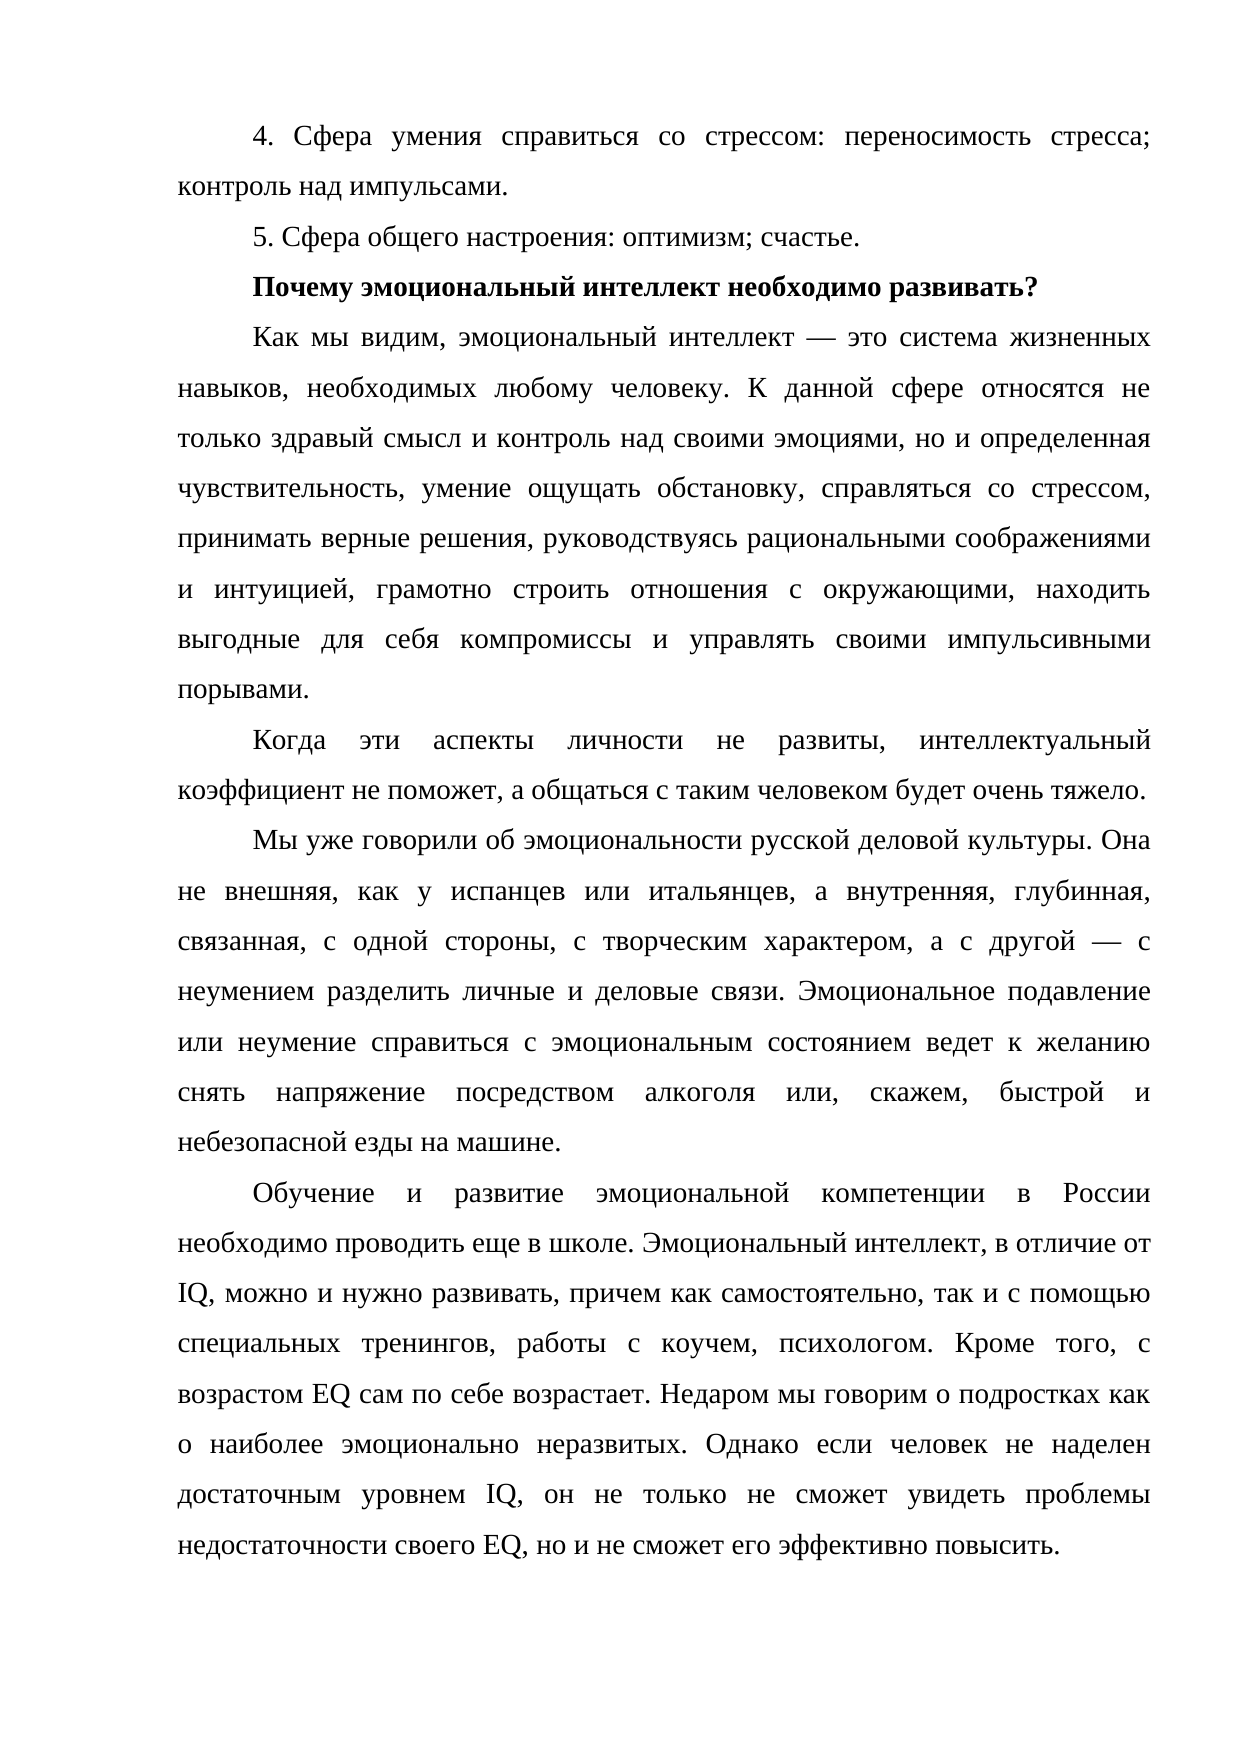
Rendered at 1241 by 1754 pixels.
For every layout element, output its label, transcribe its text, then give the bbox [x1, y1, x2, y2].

text Почему эмоциональный интеллект необходимо развивать? [177, 269, 1152, 303]
text Как мы видим, эмоциональный интеллект — это система жизненных навыков, необходимых любому человеку. К данной сфере относятся не только здравый смысл и контроль над своими эмоциями, но и определенная чувствительность, умение ощущать обстановку, справляться со стрессом, принимать верные решения, руководствуясь рациональными соображениями и интуицией, грамотно строить отношения с окружающими, находить выгодные для себя компромиссы и управлять своими импульсивными порывами. [177, 319, 1152, 705]
text Когда эти аспекты личности не развиты, интеллектуальный коэффициент не поможет, а общаться с таким человеком будет очень тяжело. [177, 722, 1152, 806]
text Обучение и развитие эмоциональной компетенции в России необходимо проводить еще в школе. Эмоциональный интеллект, в отличие от IQ, можно и нужно развивать, причем как самостоятельно, так и с помощью специальных тренингов, работы с коучем, психологом. Кроме того, с возрастом EQ сам по себе возрастает. Недаром мы говорим о подростках как о наиболее эмоционально неразвитых. Однако если человек не наделен достаточным уровнем IQ, он не только не сможет увидеть проблемы недостаточности своего EQ, но и не сможет его эффективно повысить. [177, 1175, 1152, 1560]
text Мы уже говорили об эмоциональности русской деловой культуры. Она не внешняя, как у испанцев или итальянцев, а внутренняя, глубинная, связанная, с одной стороны, с творческим характером, а с другой — с неумением разделить личные и деловые связи. Эмоциональное подавление или неумение справиться с эмоциональным состоянием ведет к желанию снять напряжение посредством алкоголя или, скажем, быстрой и небезопасной езды на машине. [177, 822, 1152, 1158]
text 5. Сфера общего настроения: оптимизм; счастье. [177, 219, 1152, 252]
text 4. Сфера умения справиться со стрессом: переносимость стресса; контроль над импульсами. [177, 118, 1152, 202]
